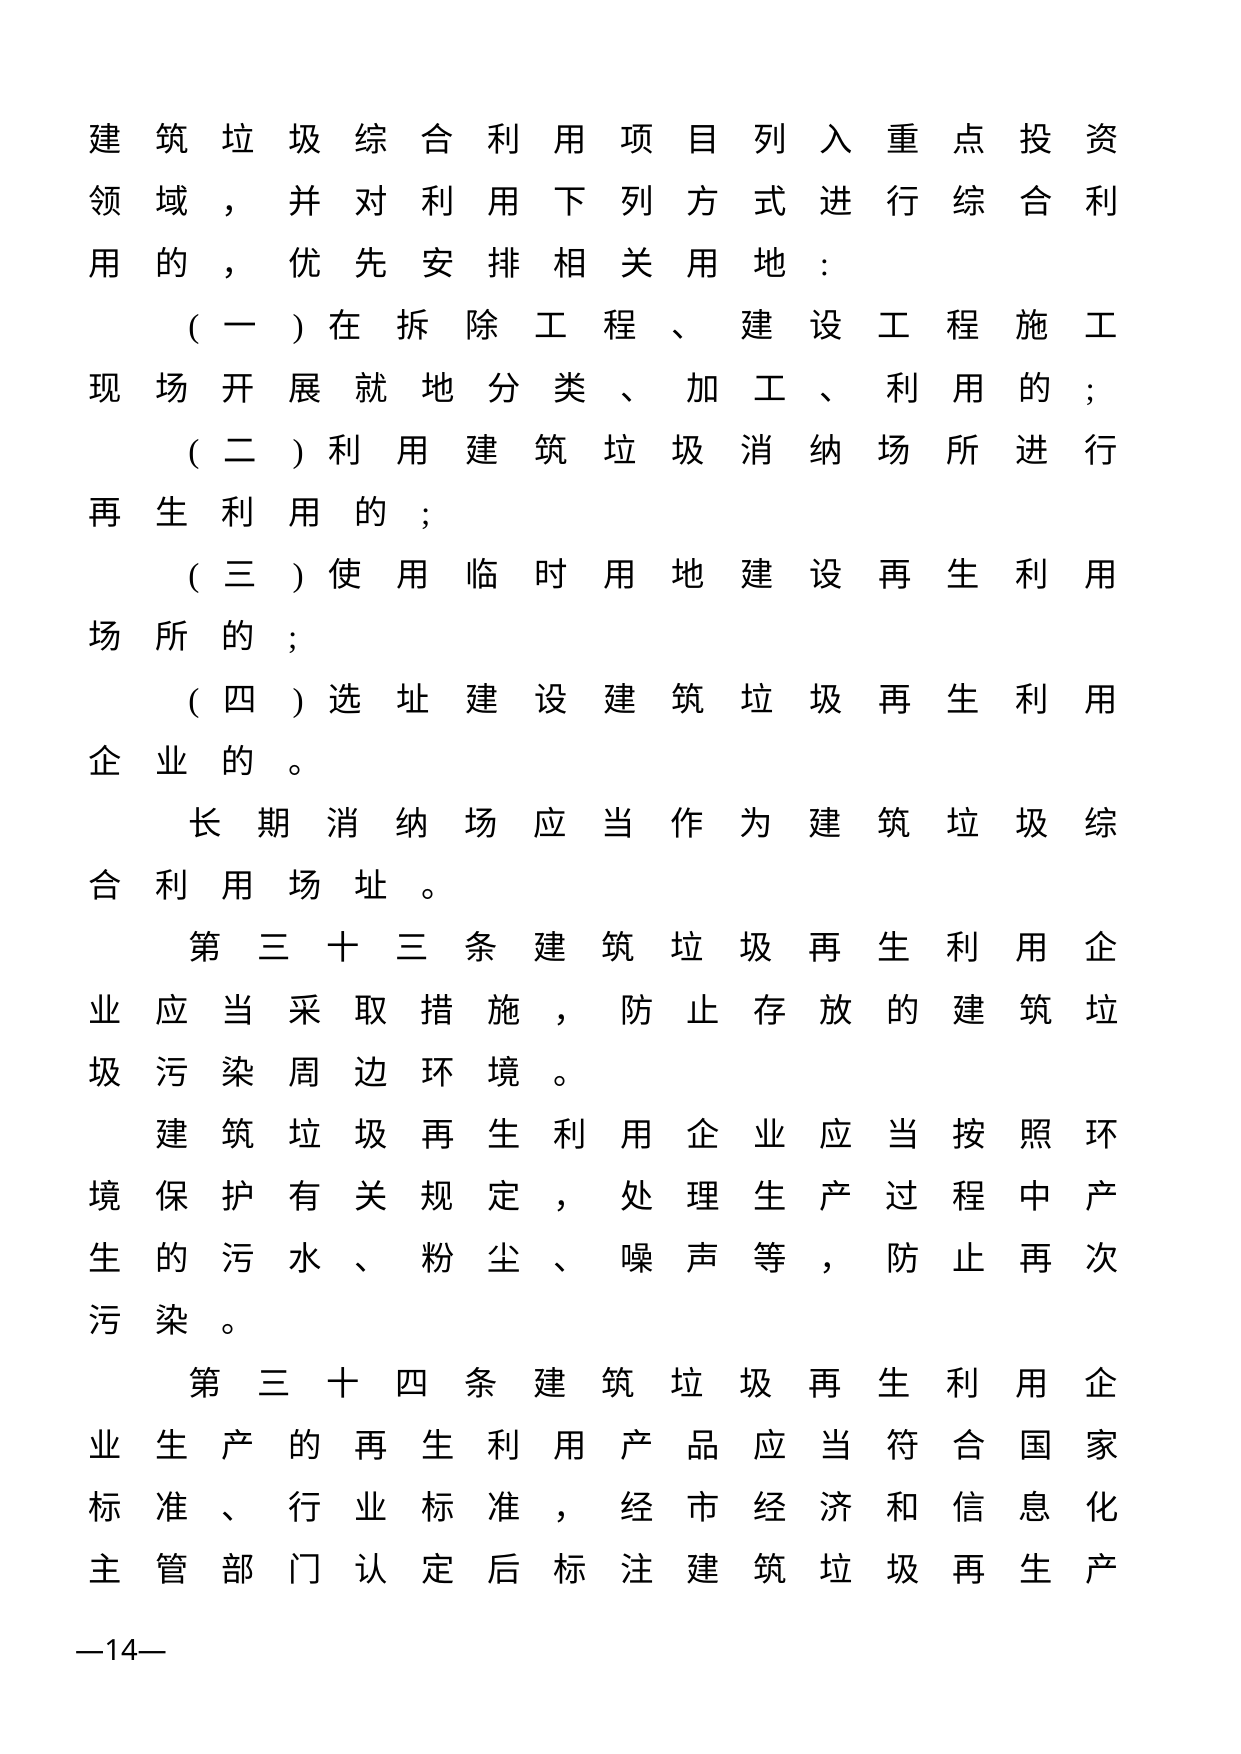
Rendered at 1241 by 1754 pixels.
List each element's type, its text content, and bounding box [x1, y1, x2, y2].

text (三)使用临时用地建设再生利用场所的; [88, 541, 1152, 665]
text 长期消纳场应当作为建筑垃圾综合利用场址。 [88, 790, 1152, 914]
text 建筑垃圾再生利用企业应当按照环境保护有关规定，处理生产过程中产生的污水、粉尘、噪声等，防止再次污染。 [88, 1101, 1152, 1349]
text 第三十三条建筑垃圾再生利用企业应当采取措施，防止存放的建筑垃圾污染周边环境。 [88, 914, 1152, 1101]
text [88, 1349, 1152, 1598]
text (四)选址建设建筑垃圾再生利用企业的。 [88, 665, 1152, 790]
text (一)在拆除工程、建设工程施工现场开展就地分类、加工、利用的; [88, 292, 1152, 417]
text (二)利用建筑垃圾消纳场所进行再生利用的; [88, 417, 1152, 541]
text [88, 106, 1152, 292]
